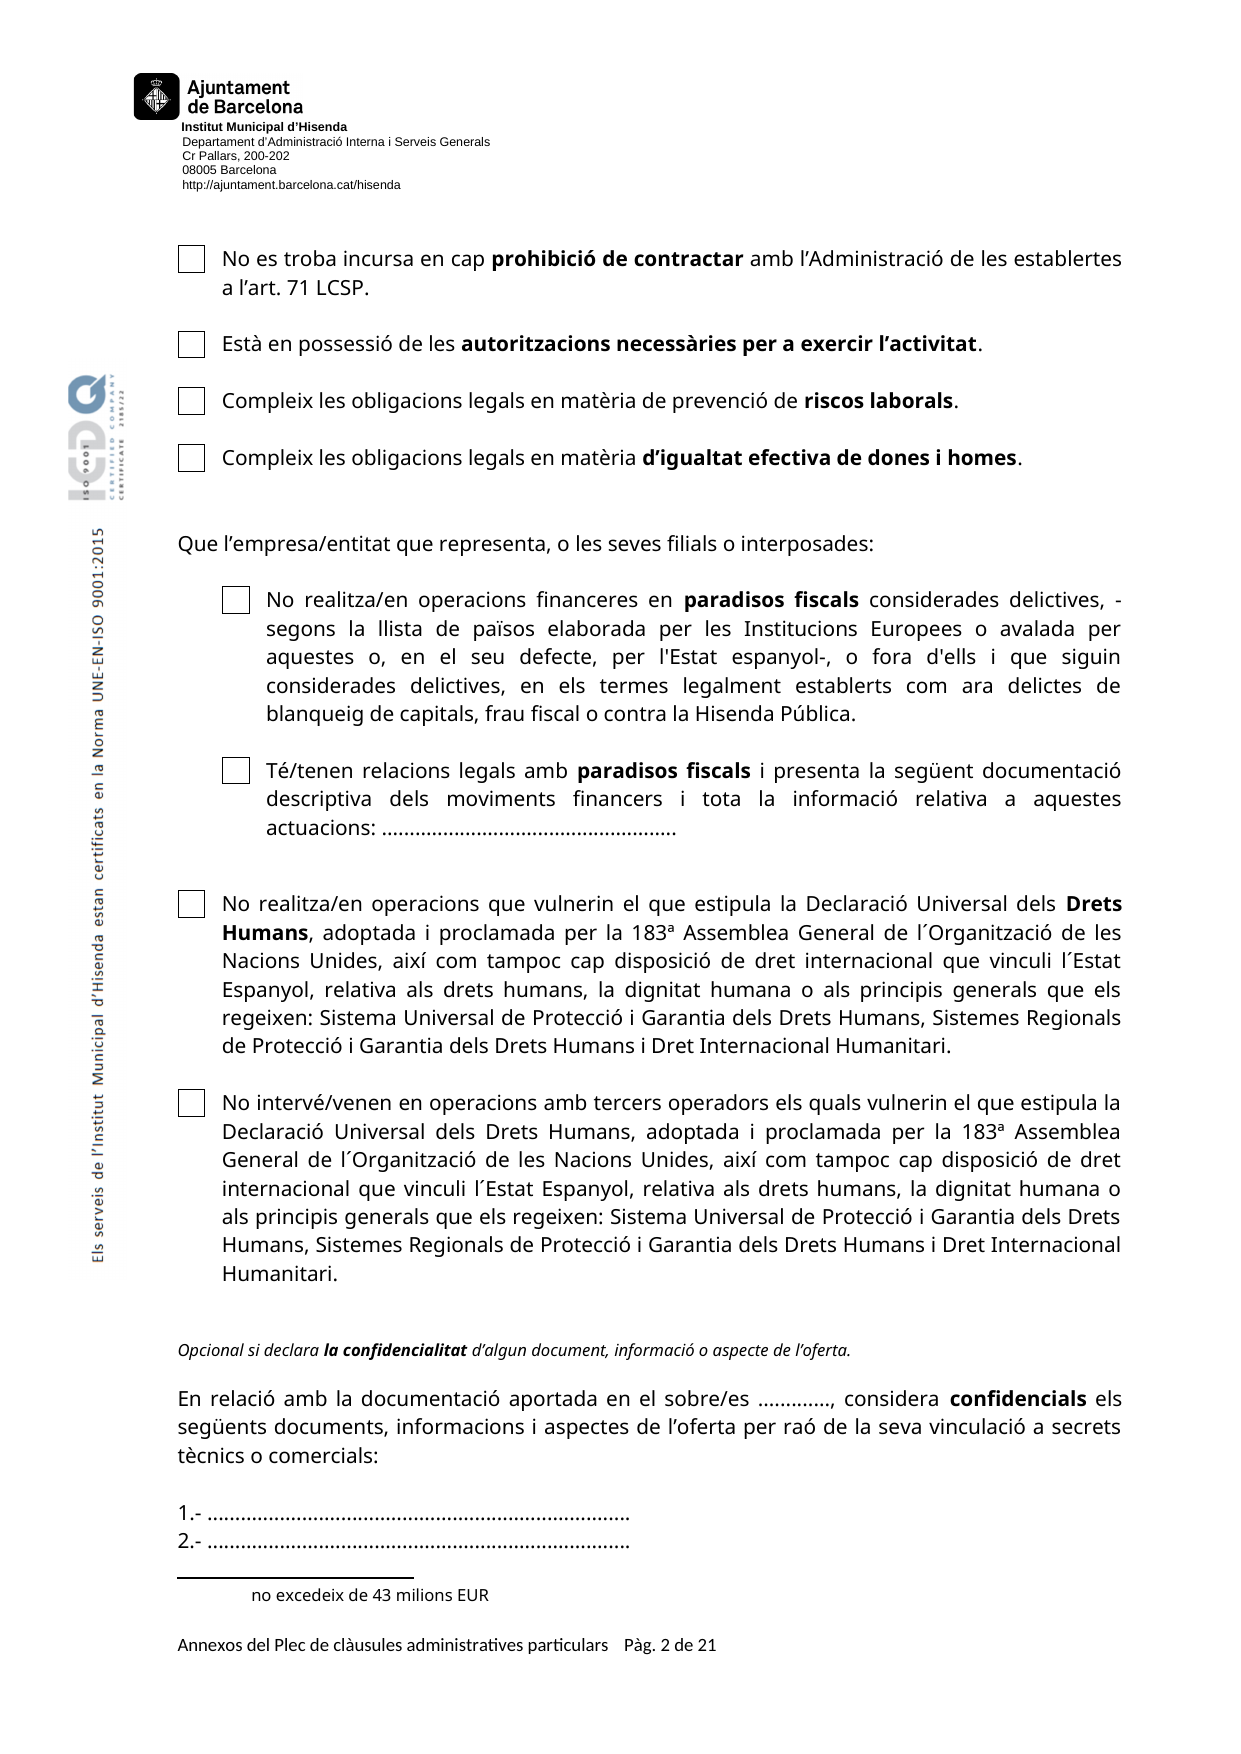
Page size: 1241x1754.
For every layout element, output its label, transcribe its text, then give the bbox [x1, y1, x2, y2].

text Compleix les obligacions legals en matèria de prevenció de riscos laborals. [177, 386, 1122, 415]
text No realitza/en operacions financeres en paradisos fiscals considerades delictives, -segons la llista de països elaborada per les Institucions Europees o avalada per aquestes o, en el seu defecte, per l'Estat espanyol-, o fora d'ells i que siguin considerades delictives, en els termes legalment establerts com ara delictes de blanqueig de capitals, frau fiscal o contra la Hisenda Pública. [221, 586, 1122, 728]
text 2.- ............................................................................ [177, 1526, 1122, 1555]
picture [69, 359, 126, 1279]
picture [133, 73, 303, 120]
text No realitza/en operacions que vulnerin el que estipula la Declaració Universal dels Drets Humans, adoptada i proclamada per la 183ª Assemblea General de l´Organització de les Nacions Unides, així com tampoc cap disposició de dret internacional que vinculi l´Estat Espanyol, relativa als drets humans, la dignitat humana o als principis generals que els regeixen: Sistema Universal de Protecció i Garantia dels Drets Humans, Sistemes Regionals de Protecció i Garantia dels Drets Humans i Dret Internacional Humanitari. [177, 889, 1122, 1060]
text No es troba incursa en cap prohibició de contractar amb l’Administració de les establertes a l’art. 71 LCSP. [177, 244, 1122, 301]
text Compleix les obligacions legals en matèria d’igualtat efectiva de dones i homes. [177, 443, 1122, 472]
text 1.- ............................................................................ [177, 1498, 1122, 1526]
text Està en possessió de les autoritzacions necessàries per a exercir l’activitat. [177, 329, 1122, 358]
text No intervé/venen en operacions amb tercers operadors els quals vulnerin el que estipula la Declaració Universal dels Drets Humans, adoptada i proclamada per la 183ª Assemblea General de l´Organització de les Nacions Unides, així com tampoc cap disposició de dret internacional que vinculi l´Estat Espanyol, relativa als drets humans, la dignitat humana o als principis generals que els regeixen: Sistema Universal de Protecció i Garantia dels Drets Humans, Sistemes Regionals de Protecció i Garantia dels Drets Humans i Dret Internacional Humanitari. [177, 1088, 1122, 1287]
text Que l’empresa/entitat que representa, o les seves filials o interposades: [177, 529, 1122, 557]
text Opcional si declara la confidencialitat d’algun document, informació o aspecte de l’oferta. [177, 1339, 1122, 1361]
text En relació amb la documentació aportada en el sobre/es ............., considera confidencials els següents documents, informacions i aspectes de l’oferta per raó de la seva vinculació a secrets tècnics o comercials: [177, 1384, 1122, 1469]
text Té/tenen relacions legals amb paradisos fiscals i presenta la següent documentació descriptiva dels moviments financers i tota la informació relativa a aquestes actuacions: ..................................................... [221, 756, 1122, 841]
